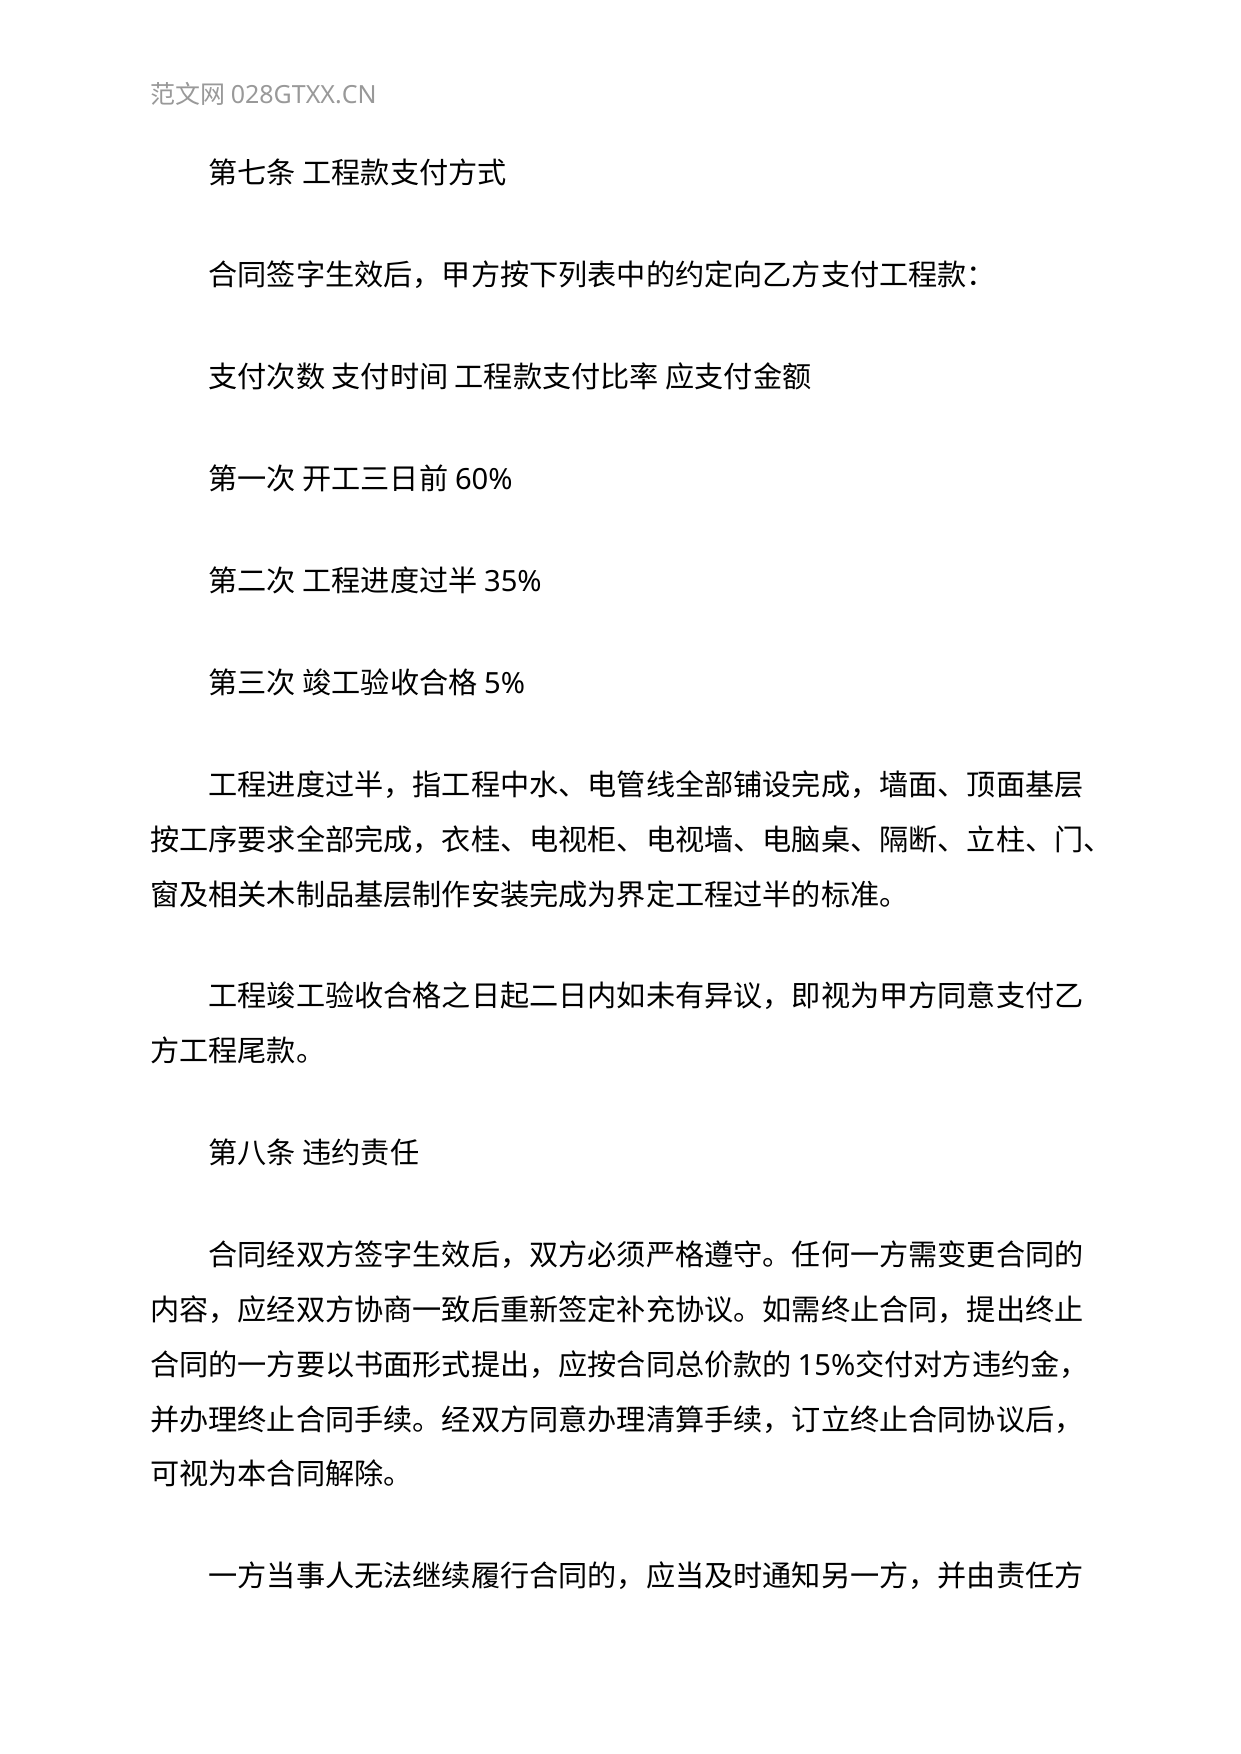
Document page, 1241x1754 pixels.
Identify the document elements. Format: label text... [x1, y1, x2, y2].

text 第七条 工程款支付方式 [150, 150, 1090, 192]
text 第八条 违约责任 [150, 1129, 1090, 1172]
text 支付次数 支付时间 工程款支付比率 应支付金额 [150, 353, 1090, 396]
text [150, 1553, 1090, 1595]
text 第一次 开工三日前 60% [150, 455, 1090, 498]
text 第三次 竣工验收合格 5% [150, 659, 1090, 702]
text 工程进度过半，指工程中水、电管线全部铺设完成，墙面、顶面基层按工序要求全部完成，衣桂、电视柜、电视墙、电脑桌、隔断、立柱、门、窗及相关木制品基层制作安装完成为界定工程过半的标准。 [150, 761, 1090, 913]
text 工程竣工验收合格之日起二日内如未有异议，即视为甲方同意支付乙方工程尾款。 [150, 973, 1090, 1070]
text 合同签字生效后，甲方按下列表中的约定向乙方支付工程款： [150, 252, 1090, 294]
text 第二次 工程进度过半 35% [150, 557, 1090, 600]
text 合同经双方签字生效后，双方必须严格遵守。任何一方需变更合同的内容，应经双方协商一致后重新签定补充协议。如需终止合同，提出终止合同的一方要以书面形式提出，应按合同总价款的15%交付对方违约金，并办理终止合同手续。经双方同意办理清算手续，订立终止合同协议后，可视为本合同解除。 [150, 1231, 1090, 1493]
